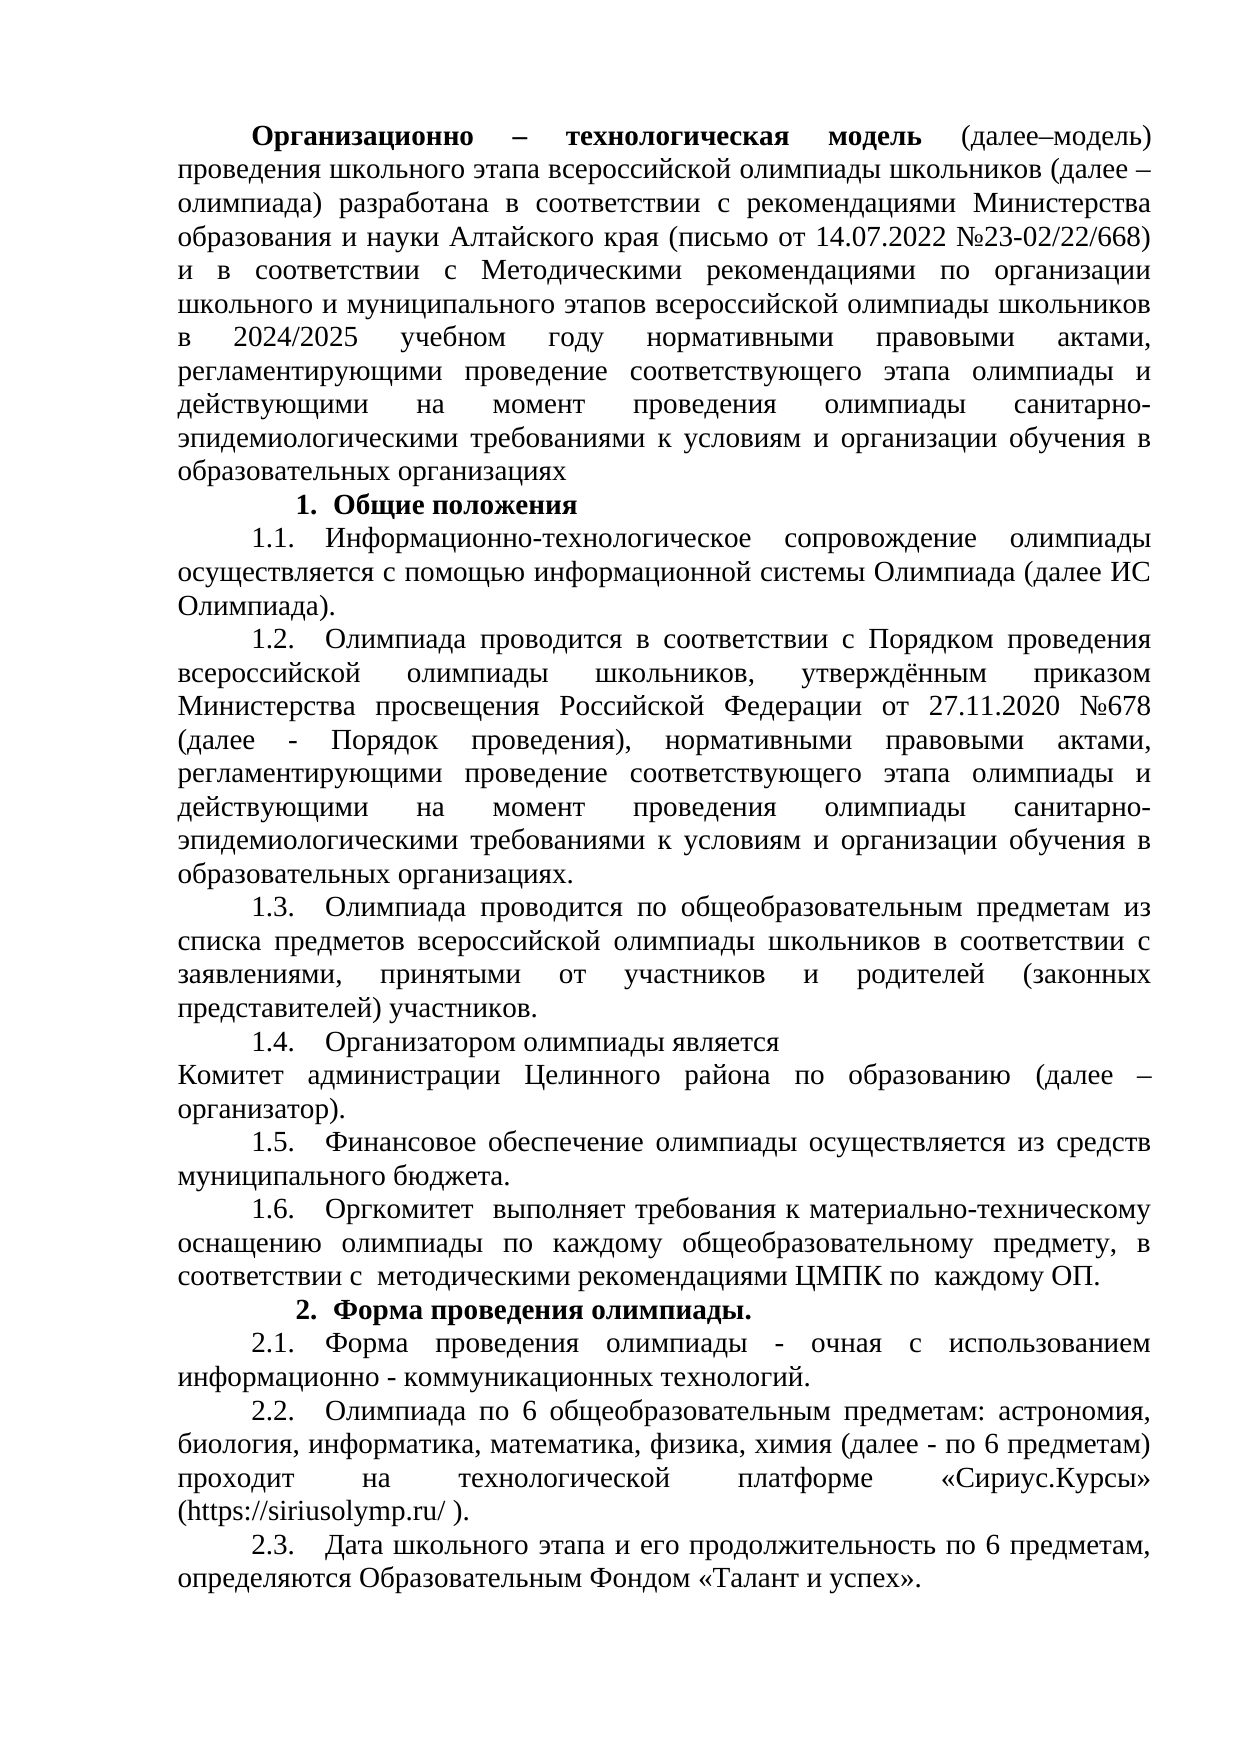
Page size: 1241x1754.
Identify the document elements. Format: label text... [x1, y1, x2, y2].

text Организационно – технологическая модель (далее–модель) проведения школьного этапа всероссийской олимпиады школьников (далее – олимпиада) разработана в соответствии с рекомендациями Министерства образования и науки Алтайского края (письмо от 14.07.2022 №23-02/22/668) и в соответствии с Методическими рекомендациями по организации школьного и муниципального этапов всероссийской олимпиады школьников в 2024/2025 учебном году нормативными правовыми актами, регламентирующими проведение соответствующего этапа олимпиады и действующими на момент проведения олимпиады санитарно-эпидемиологическими требованиями к условиям и организации обучения в образовательных организациях [177, 118, 1152, 487]
list Организатором олимпиады является [177, 1024, 1152, 1057]
list Форма проведения олимпиады - очная с использованием информационно - коммуникационных технологий. [177, 1326, 1152, 1393]
text Комитет администрации Целинного района по образованию (далее – организатор). [177, 1057, 1152, 1124]
list Финансовое обеспечение олимпиады осуществляется из средств муниципального бюджета. [177, 1124, 1152, 1191]
list Информационно-технологическое сопровождение олимпиады осуществляется с помощью информационной системы Олимпиада (далее ИС Олимпиада). [177, 521, 1152, 621]
list Оргкомитет выполняет требования к материально-техническому оснащению олимпиады по каждому общеобразовательному предмету, в соответствии с методическими рекомендациями ЦМПК по каждому ОП. [177, 1191, 1152, 1292]
list Дата школьного этапа и его продолжительность по 6 предметам, определяются Образовательным Фондом «Талант и успех». [177, 1527, 1152, 1594]
list Олимпиада проводится по общеобразовательным предметам из списка предметов всероссийской олимпиады школьников в соответствии с заявлениями, принятыми от участников и родителей (законных представителей) участников. [177, 889, 1152, 1024]
list Олимпиада проводится в соответствии с Порядком проведения всероссийской олимпиады школьников, утверждённым приказом Министерства просвещения Российской Федерации от 27.11.2020 №678 (далее - Порядок проведения), нормативными правовыми актами, регламентирующими проведение соответствующего этапа олимпиады и действующими на момент проведения олимпиады санитарно-эпидемиологическими требованиями к условиям и организации обучения в образовательных организациях. [177, 621, 1152, 889]
list Общие положения [295, 487, 1152, 521]
list Форма проведения олимпиады. [295, 1292, 1152, 1326]
list Олимпиада по 6 общеобразовательным предметам: астрономия, биология, информатика, математика, физика, химия (далее - по 6 предметам) проходит на технологической платформе «Сириус.Курсы» (https://siriusolymp.ru/ ). [177, 1393, 1152, 1527]
